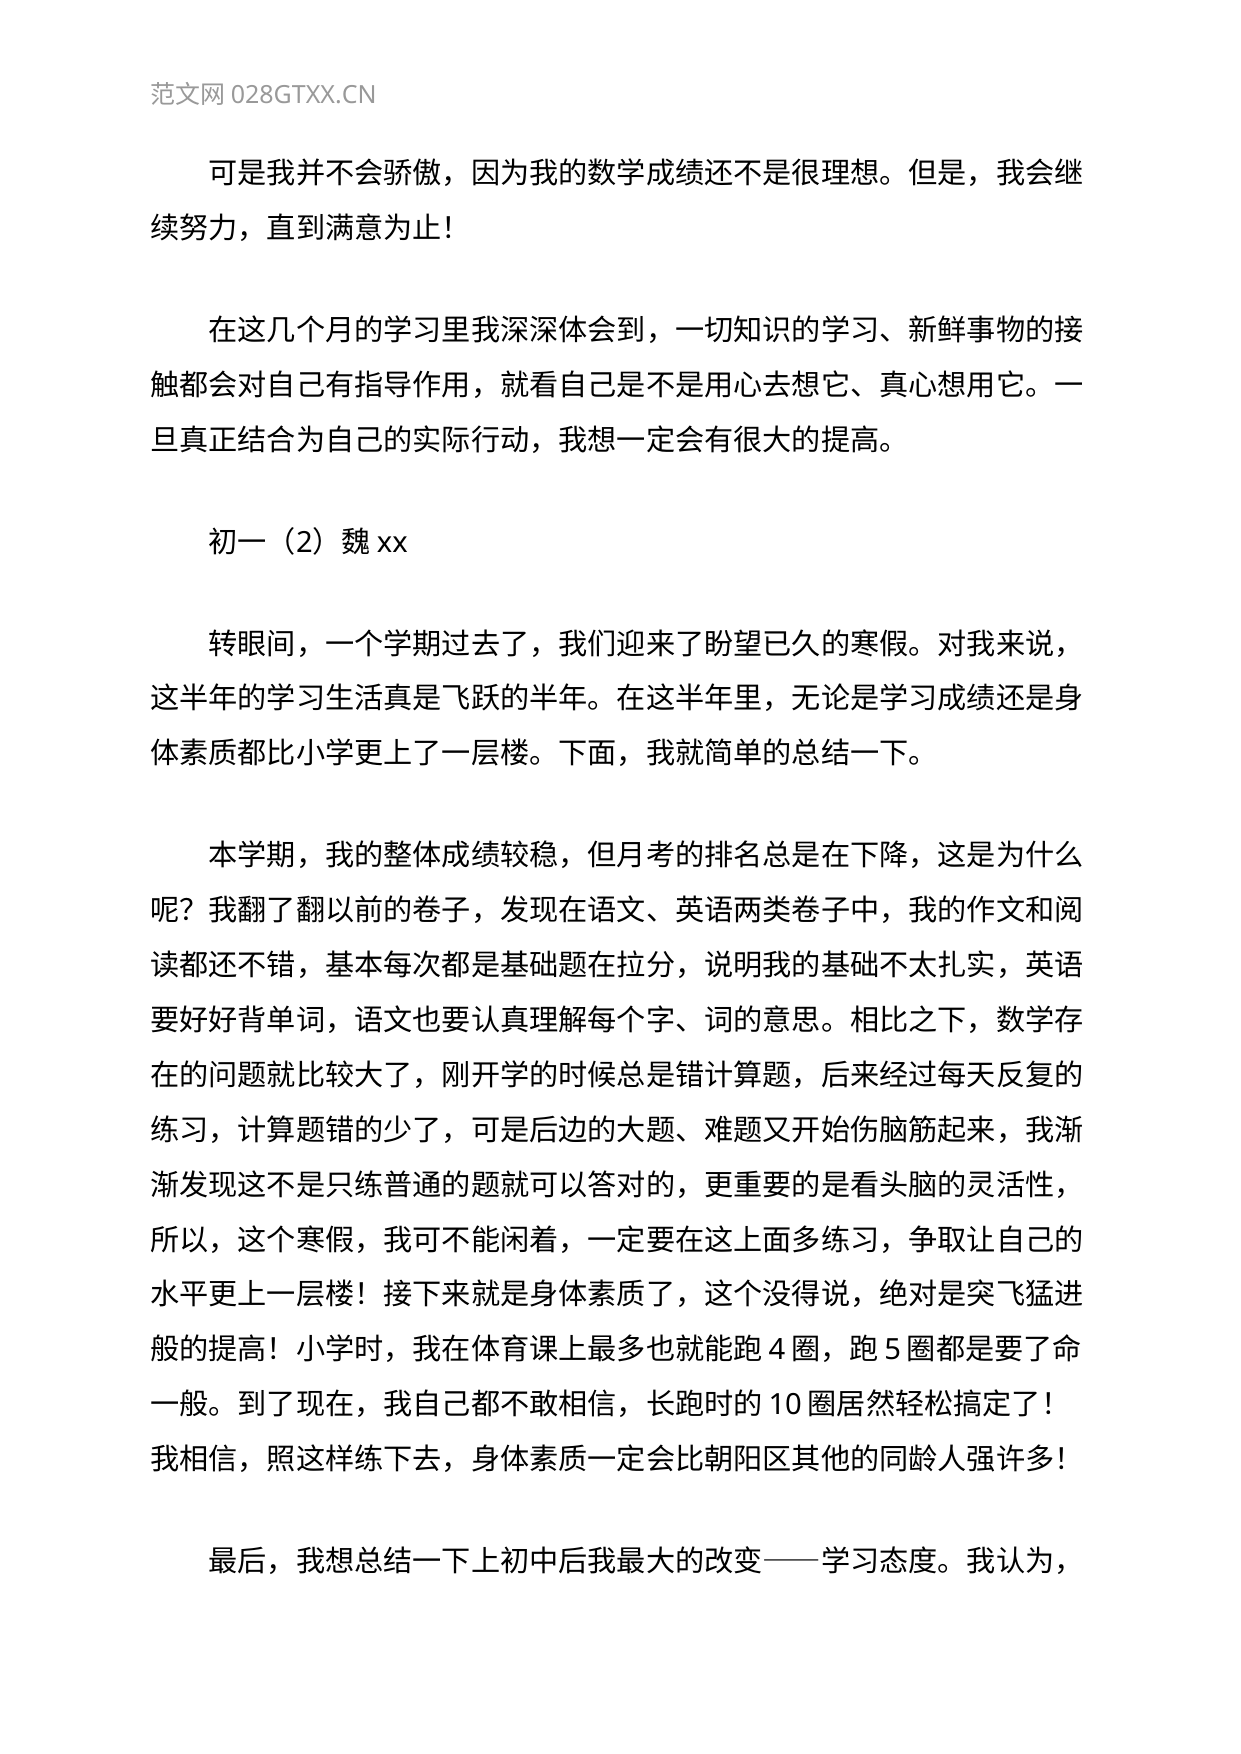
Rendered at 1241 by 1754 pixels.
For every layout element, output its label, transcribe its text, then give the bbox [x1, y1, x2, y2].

text 可是我并不会骄傲，因为我的数学成绩还不是很理想。但是，我会继续努力，直到满意为止！ [150, 150, 1090, 247]
text 在这几个月的学习里我深深体会到，一切知识的学习、新鲜事物的接触都会对自己有指导作用，就看自己是不是用心去想它、真心想用它。一旦真正结合为自己的实际行动，我想一定会有很大的提高。 [150, 307, 1090, 459]
text 初一（2）魏xx [150, 518, 1090, 561]
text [150, 1538, 1090, 1580]
text 转眼间，一个学期过去了，我们迎来了盼望已久的寒假。对我来说，这半年的学习生活真是飞跃的半年。在这半年里，无论是学习成绩还是身体素质都比小学更上了一层楼。下面，我就简单的总结一下。 [150, 620, 1090, 772]
text 本学期，我的整体成绩较稳，但月考的排名总是在下降，这是为什么呢？我翻了翻以前的卷子，发现在语文、英语两类卷子中，我的作文和阅读都还不错，基本每次都是基础题在拉分，说明我的基础不太扎实，英语要好好背单词，语文也要认真理解每个字、词的意思。相比之下，数学存在的问题就比较大了，刚开学的时候总是错计算题，后来经过每天反复的练习，计算题错的少了，可是后边的大题、难题又开始伤脑筋起来，我渐渐发现这不是只练普通的题就可以答对的，更重要的是看头脑的灵活性，所以，这个寒假，我可不能闲着，一定要在这上面多练习，争取让自己的水平更上一层楼！接下来就是身体素质了，这个没得说，绝对是突飞猛进般的提高！小学时，我在体育课上最多也就能跑4圈，跑5圈都是要了命一般。到了现在，我自己都不敢相信，长跑时的10圈居然轻松搞定了！我相信，照这样练下去，身体素质一定会比朝阳区其他的同龄人强许多！ [150, 832, 1090, 1478]
